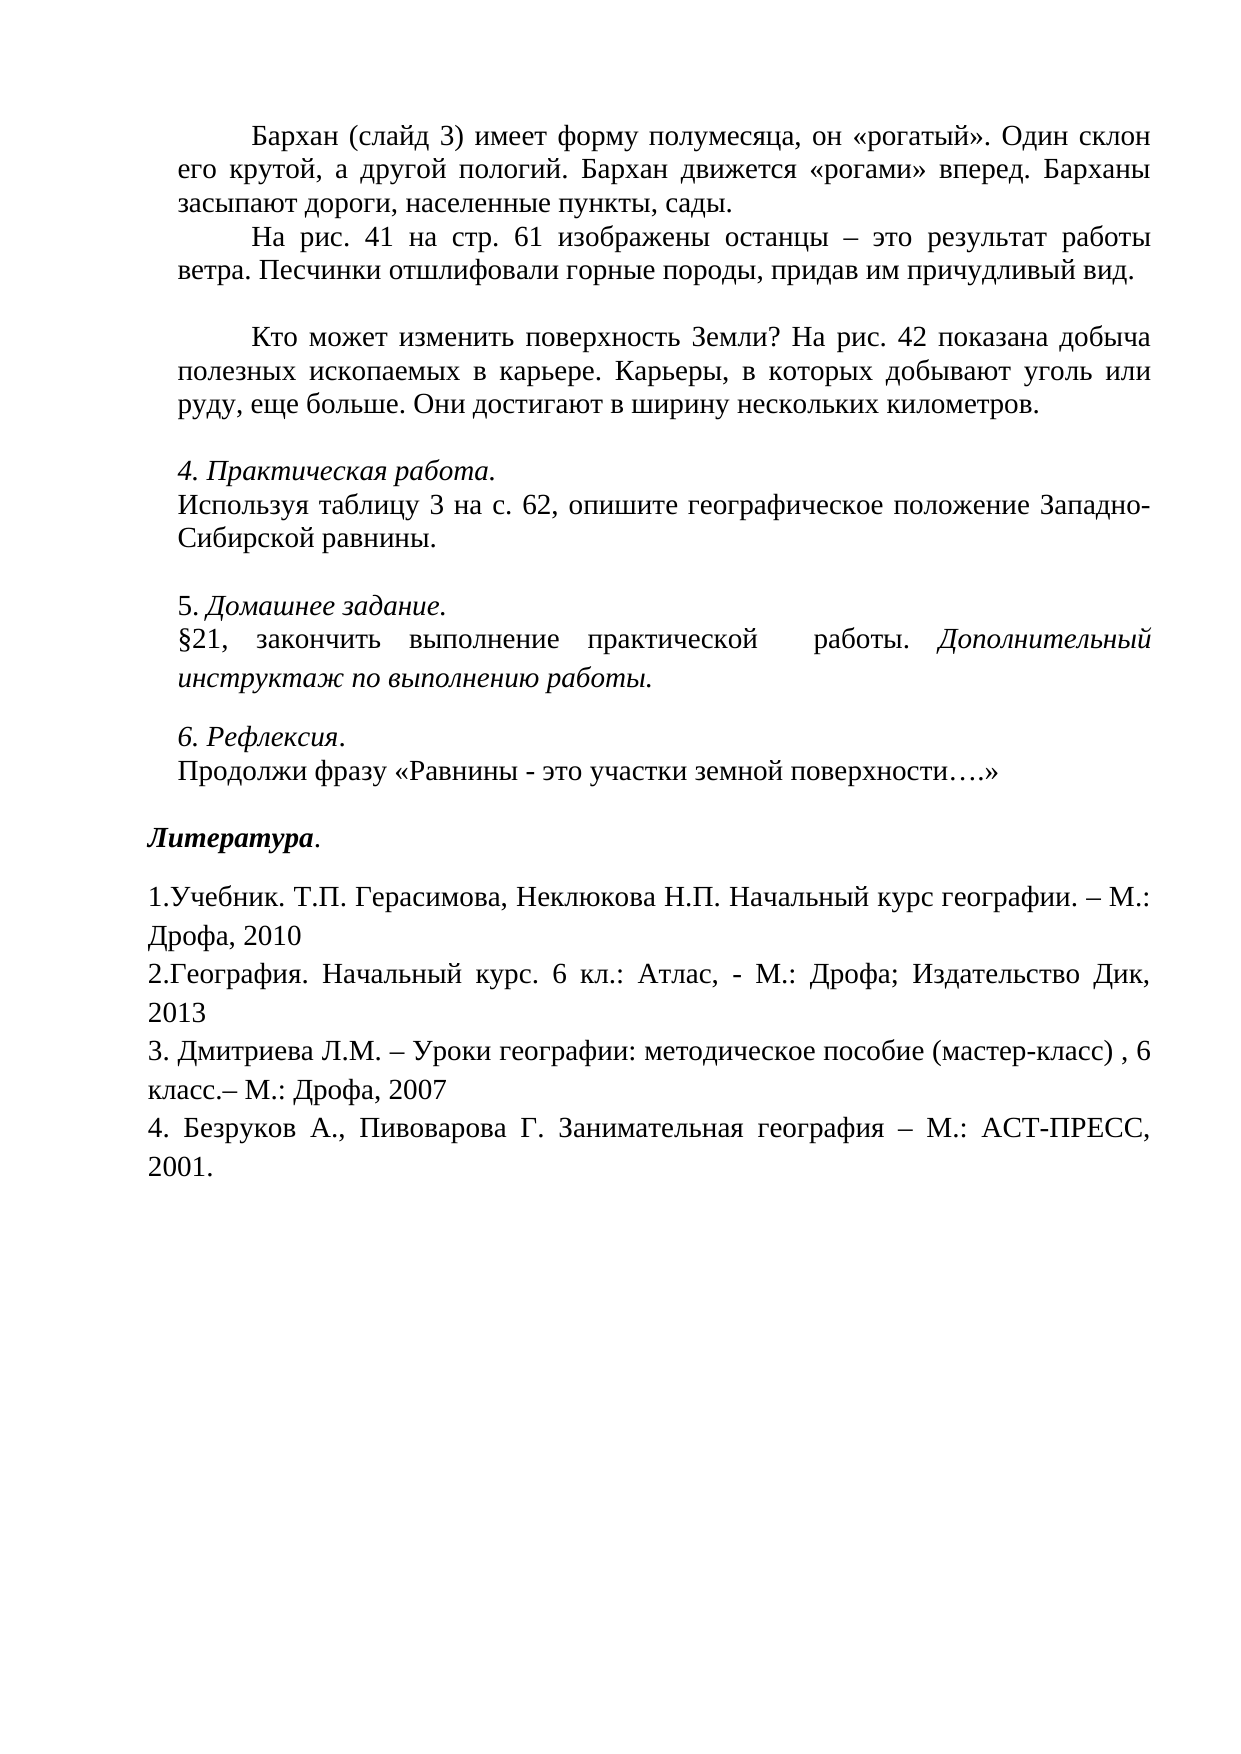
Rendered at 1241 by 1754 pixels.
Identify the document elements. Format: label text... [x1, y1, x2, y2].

text На рис. 41 на стр. 61 изображены останцы – это результат работы ветра. Песчинки отшлифовали горные породы, придав им причудливый вид. [177, 219, 1152, 286]
text 3. Дмитриева Л.М. – Уроки географии: методическое пособие (мастер-класс) , 6 класс.– М.: Дрофа, 2007 [148, 1033, 1152, 1105]
text 5. Домашнее задание. [177, 588, 1152, 621]
text Бархан (слайд 3) имеет форму полумесяца, он «рогатый». Один склон его крутой, а другой пологий. Бархан движется «рогами» вперед. Барханы засыпают дороги, населенные пункты, сады. [177, 118, 1152, 219]
text §21, закончить выполнение практической работы. Дополнительный инструктаж по выполнению работы. [177, 621, 1152, 693]
text 4. Безруков А., Пивоварова Г. Занимательная география – М.: АСТ-ПРЕСС, 2001. [148, 1110, 1152, 1182]
text Кто может изменить поверхность Земли? На рис. 42 показана добыча полезных ископаемых в карьере. Карьеры, в которых добывают уголь или руду, еще больше. Они достигают в ширину нескольких километров. [177, 319, 1152, 420]
text 1.Учебник. Т.П. Герасимова, Неклюкова Н.П. Начальный курс географии. – М.: Дрофа, 2010 [148, 879, 1152, 951]
text Продолжи фразу «Равнины - это участки земной поверхности….» [177, 753, 1152, 786]
text Используя таблицу 3 на с. 62, опишите географическое положение Западно-Сибирской равнины. [177, 487, 1152, 554]
text 6. Рефлексия. [177, 719, 1152, 753]
text 4. Практическая работа. [177, 453, 1152, 487]
text Литература. [148, 820, 1152, 853]
text 2.География. Начальный курс. 6 кл.: Атлас, - М.: Дрофа; Издательство Дик, 2013 [148, 956, 1152, 1028]
